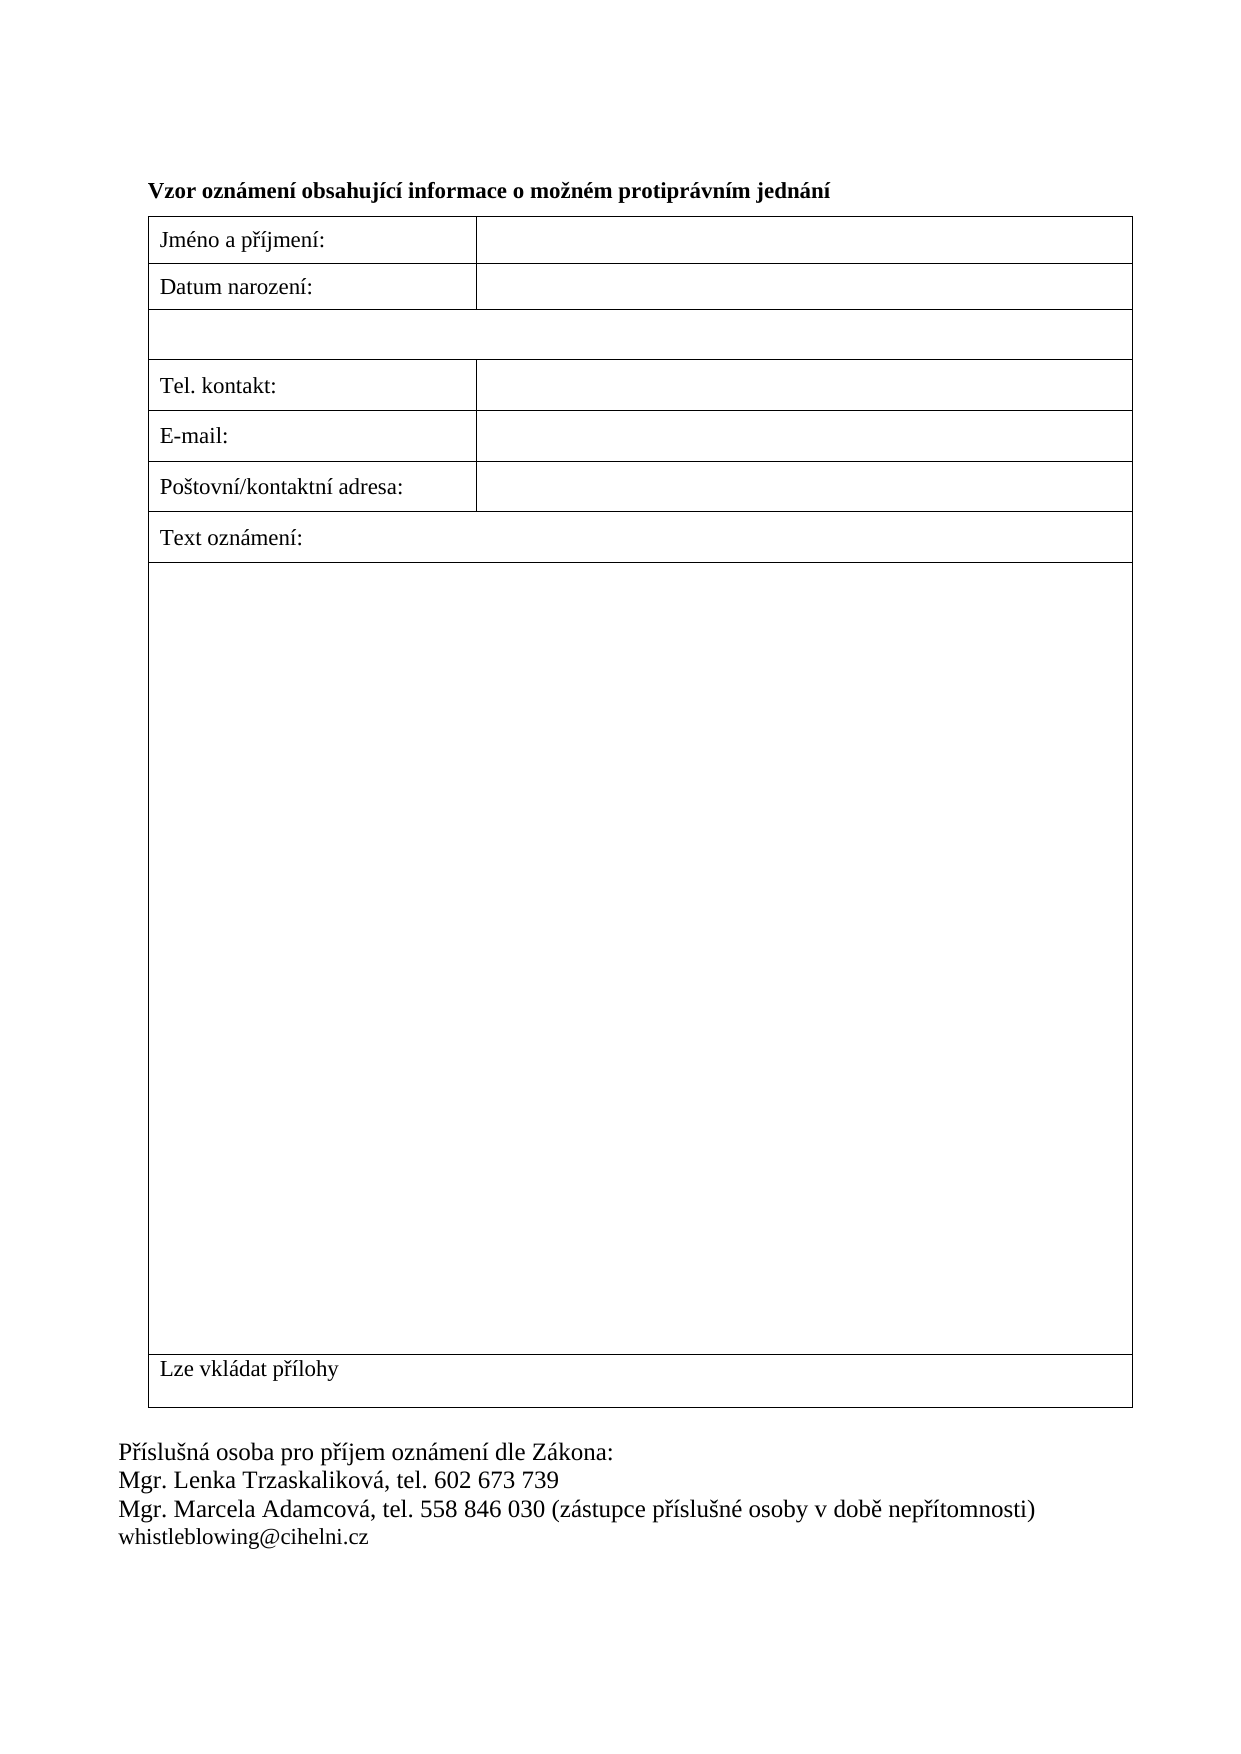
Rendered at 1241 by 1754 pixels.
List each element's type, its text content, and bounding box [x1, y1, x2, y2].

table_cell [477, 264, 1132, 309]
table_cell [149, 563, 1132, 1353]
table_cell [477, 360, 1132, 410]
table_cell Poštovní/kontaktní adresa: [149, 462, 476, 511]
table_cell E-mail: [149, 411, 476, 461]
table_cell Lze vkládat přílohy [149, 1355, 1132, 1407]
text Vzor oznámení obsahující informace o možném protiprávním jednání [148, 177, 1122, 203]
text Mgr. Lenka Trzaskaliková, tel. 602 673 739 [118, 1465, 1122, 1494]
table_header [477, 217, 1132, 262]
table_cell Text oznámení: [149, 512, 476, 562]
table_cell [477, 462, 1132, 511]
text whistleblowing@cihelni.cz [118, 1523, 1122, 1549]
table_cell Datum narození: [149, 264, 476, 309]
text Mgr. Marcela Adamcová, tel. 558 846 030 (zástupce příslušné osoby v době nepřítomnosti) [118, 1494, 1122, 1523]
table_cell Tel. kontakt: [149, 360, 476, 410]
table_header Jméno a příjmení: [149, 217, 476, 262]
text Příslušná osoba pro příjem oznámení dle Zákona: [118, 1437, 1122, 1465]
table_cell [149, 310, 1132, 359]
table_cell [476, 512, 1132, 562]
table_cell [477, 411, 1132, 461]
